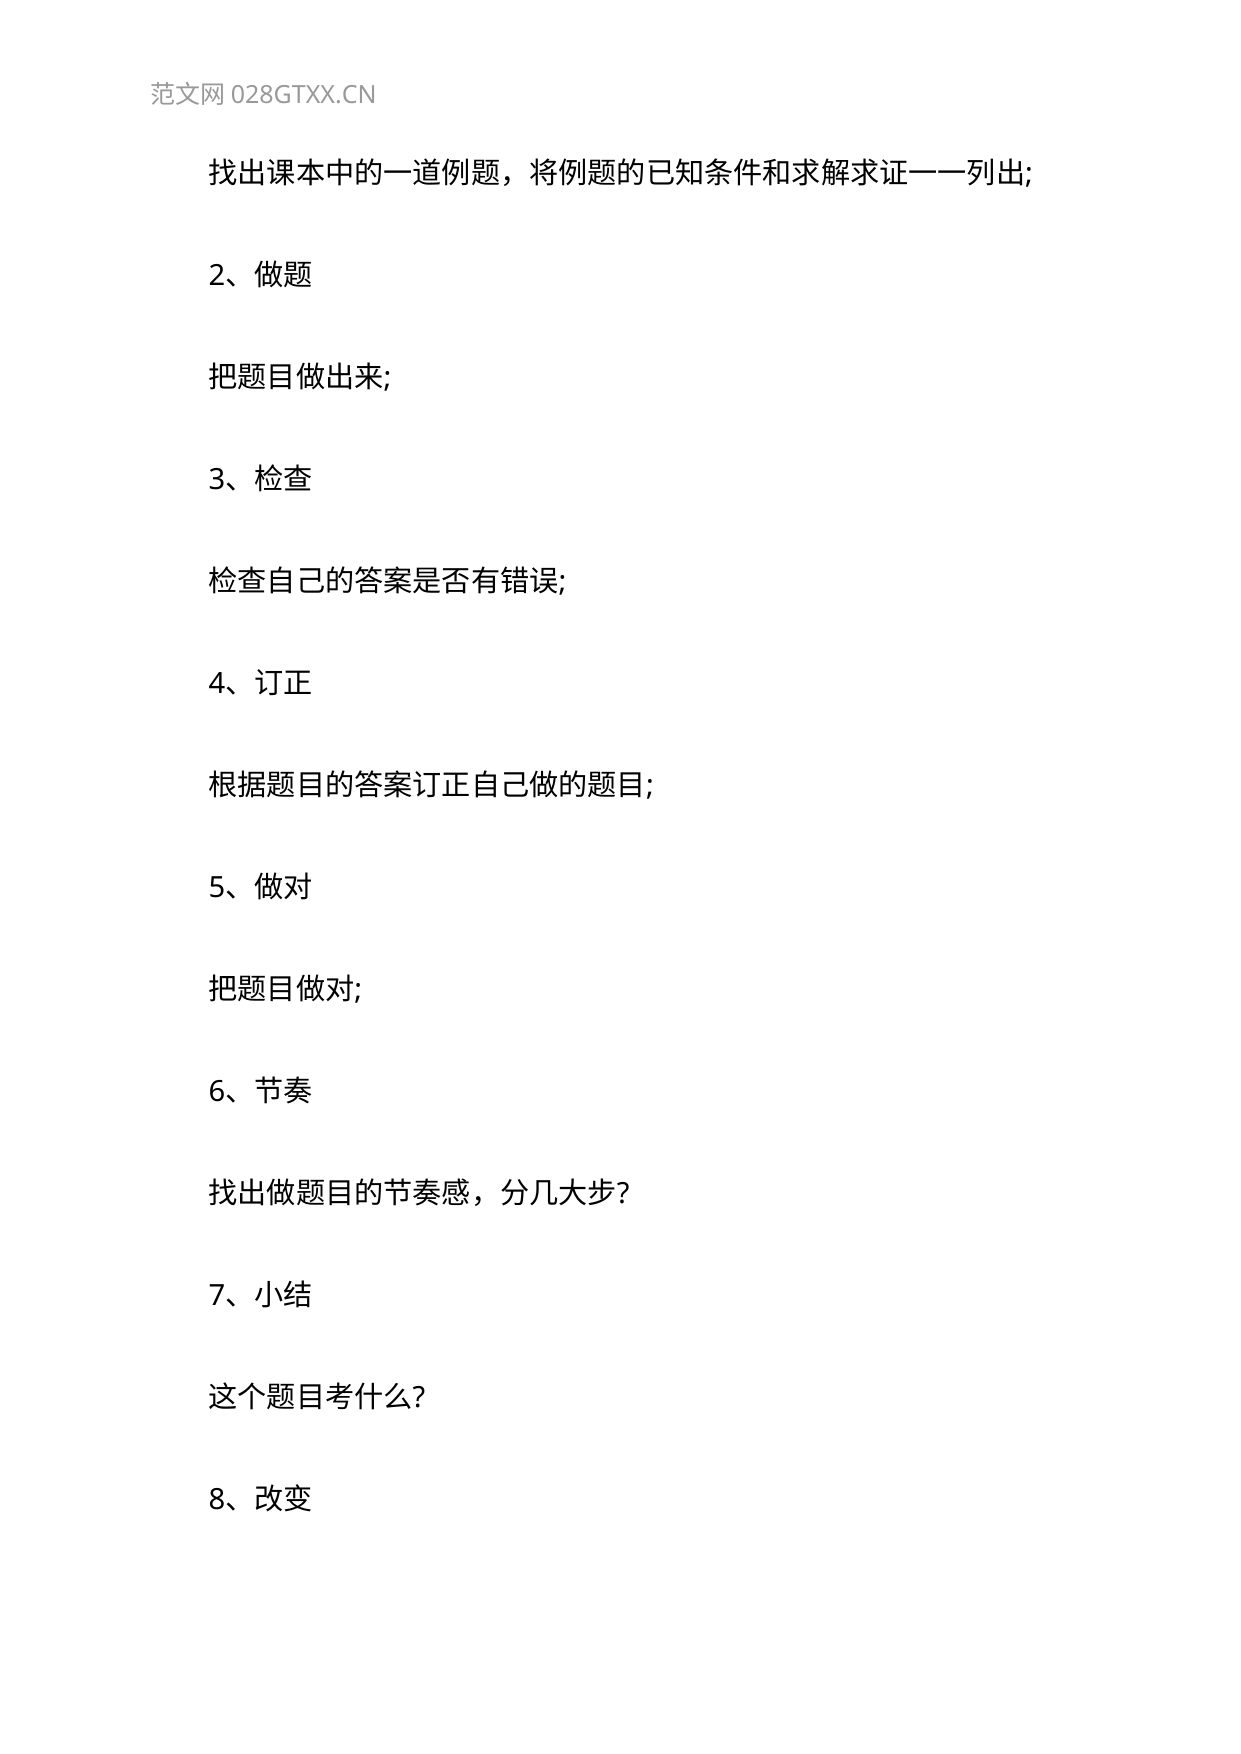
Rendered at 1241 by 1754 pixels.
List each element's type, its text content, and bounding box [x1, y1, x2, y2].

text 找出做题目的节奏感，分几大步? [150, 1170, 1090, 1212]
text 检查自己的答案是否有错误; [150, 558, 1090, 600]
text 把题目做出来; [150, 354, 1090, 396]
text 5、做对 [150, 864, 1090, 906]
text 根据题目的答案订正自己做的题目; [150, 762, 1090, 804]
text 找出课本中的一道例题，将例题的已知条件和求解求证一一列出; [150, 150, 1090, 192]
text 把题目做对; [150, 966, 1090, 1008]
text 4、订正 [150, 660, 1090, 702]
text 3、检查 [150, 456, 1090, 498]
text 这个题目考什么? [150, 1374, 1090, 1416]
text 6、节奏 [150, 1068, 1090, 1110]
text 7、小结 [150, 1272, 1090, 1314]
text 8、改变 [150, 1476, 1090, 1518]
text 2、做题 [150, 252, 1090, 294]
